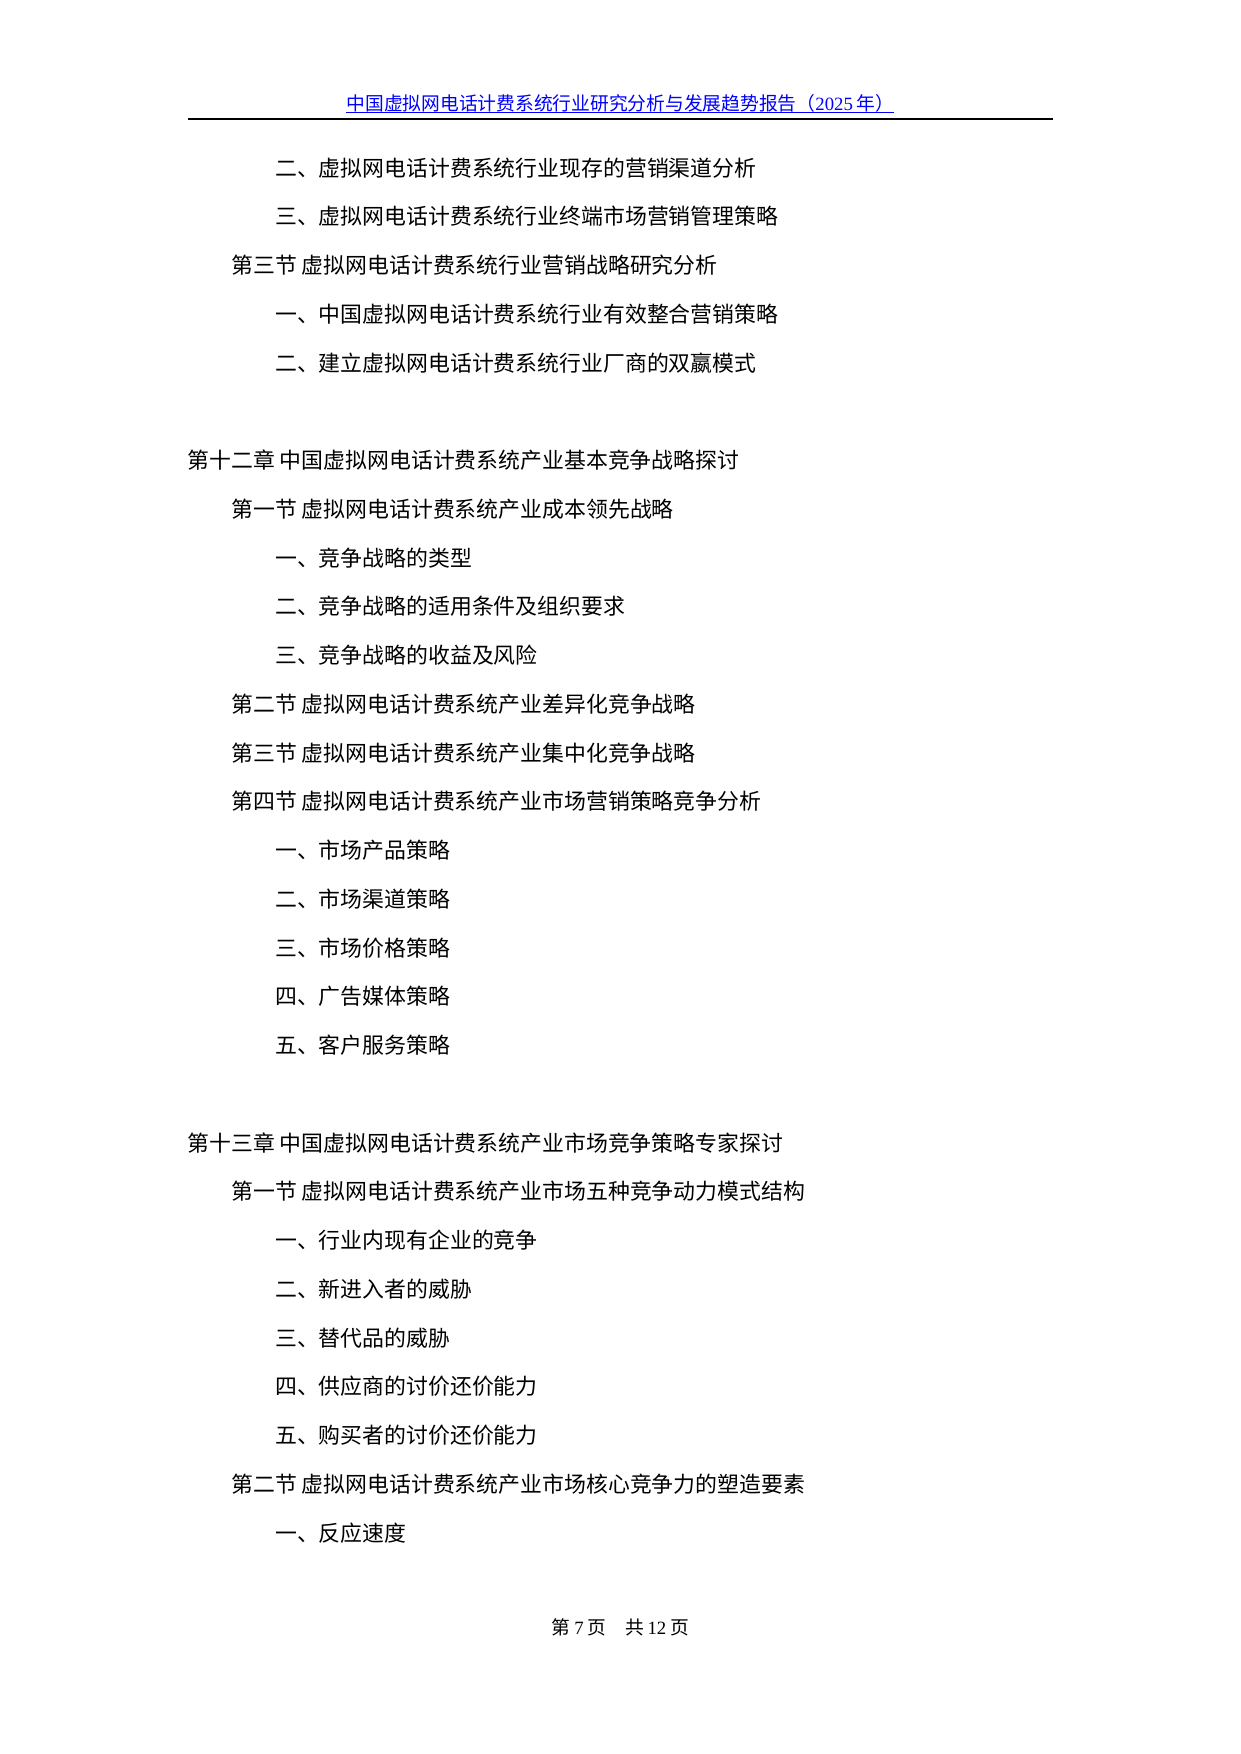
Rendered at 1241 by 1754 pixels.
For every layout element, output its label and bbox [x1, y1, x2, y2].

text [187, 150, 1053, 1548]
